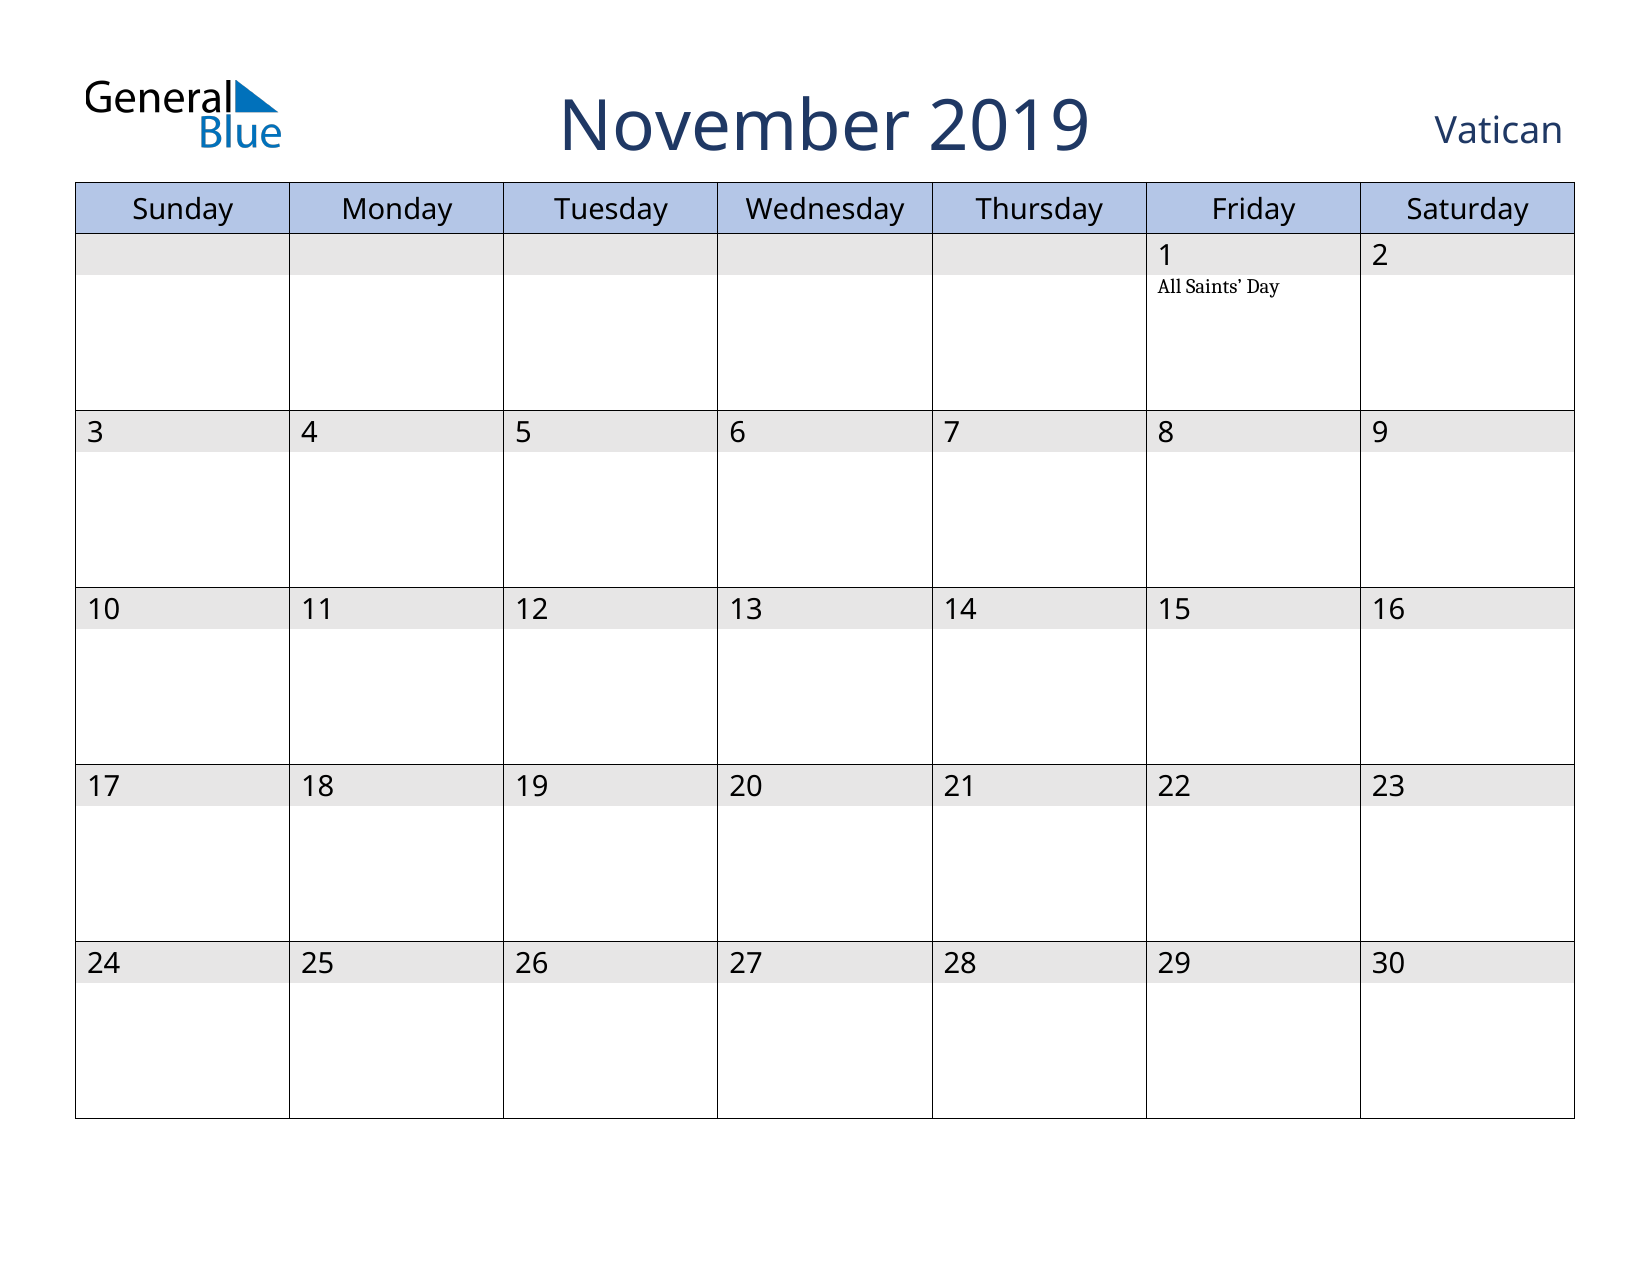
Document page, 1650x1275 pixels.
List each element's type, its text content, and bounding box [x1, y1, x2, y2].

table_cell 9 [1361, 411, 1574, 452]
table_cell 10 [76, 588, 289, 629]
table_cell [504, 275, 717, 410]
table_cell 13 [718, 588, 932, 629]
table_cell 27 [718, 942, 932, 983]
table_cell 30 [1361, 942, 1574, 983]
table_cell 23 [1361, 765, 1574, 806]
table_header [76, 75, 503, 182]
table_cell Friday [1147, 183, 1360, 233]
table_cell [504, 983, 717, 1118]
table_cell [504, 806, 717, 941]
table_cell 11 [290, 588, 503, 629]
table_cell 28 [933, 942, 1146, 983]
table_cell Saturday [1361, 183, 1574, 233]
table_cell Thursday [933, 183, 1146, 233]
table_cell [933, 234, 1146, 275]
table_cell [504, 629, 717, 764]
table_cell 21 [933, 765, 1146, 806]
table_cell [718, 234, 932, 275]
table_header Vatican [1146, 75, 1574, 182]
table_cell [76, 983, 289, 1118]
table_cell All Saints’ Day [1147, 275, 1360, 410]
table_cell [933, 983, 1146, 1118]
table_cell 14 [933, 588, 1146, 629]
table_cell 24 [76, 942, 289, 983]
table_cell [1147, 452, 1360, 587]
table_cell [290, 806, 503, 941]
table_cell [718, 452, 932, 587]
table_cell [933, 629, 1146, 764]
table_cell [76, 806, 289, 941]
table_cell [290, 275, 503, 410]
table_cell 19 [504, 765, 717, 806]
table_cell 8 [1147, 411, 1360, 452]
table_cell [290, 629, 503, 764]
table_cell 18 [290, 765, 503, 806]
table_cell [1147, 629, 1360, 764]
table_cell 2 [1361, 234, 1574, 275]
table_cell Wednesday [718, 183, 932, 233]
table_cell [504, 452, 717, 587]
table_cell [76, 629, 289, 764]
table_cell [76, 452, 289, 587]
table_cell [1361, 452, 1574, 587]
table_cell 26 [504, 942, 717, 983]
table_cell [76, 234, 289, 275]
table_cell [1361, 983, 1574, 1118]
table_cell [718, 629, 932, 764]
table_cell [290, 234, 503, 275]
table_cell 1 [1147, 234, 1360, 275]
table_cell Tuesday [504, 183, 717, 233]
table_cell [290, 452, 503, 587]
table_cell 25 [290, 942, 503, 983]
table_cell [933, 806, 1146, 941]
table_cell [1361, 806, 1574, 941]
table_cell [1147, 983, 1360, 1118]
table_header November 2019 [504, 75, 1146, 182]
table_cell Sunday [76, 183, 289, 233]
table_cell 5 [504, 411, 717, 452]
table_cell 15 [1147, 588, 1360, 629]
table_cell 7 [933, 411, 1146, 452]
table_cell [718, 983, 932, 1118]
table_cell 4 [290, 411, 503, 452]
table_cell 22 [1147, 765, 1360, 806]
picture [86, 80, 281, 148]
table_cell [933, 452, 1146, 587]
table_cell [1361, 275, 1574, 410]
table_cell 16 [1361, 588, 1574, 629]
table_cell [504, 234, 717, 275]
table_cell 6 [718, 411, 932, 452]
table_cell 29 [1147, 942, 1360, 983]
table_cell [76, 275, 289, 410]
table_cell 3 [76, 411, 289, 452]
table_cell [1361, 629, 1574, 764]
table_cell [933, 275, 1146, 410]
table_cell [290, 983, 503, 1118]
table_cell 20 [718, 765, 932, 806]
table_cell 12 [504, 588, 717, 629]
table_cell [1147, 806, 1360, 941]
table_cell [718, 806, 932, 941]
table_cell 17 [76, 765, 289, 806]
table_cell [718, 275, 932, 410]
table_cell Monday [290, 183, 503, 233]
